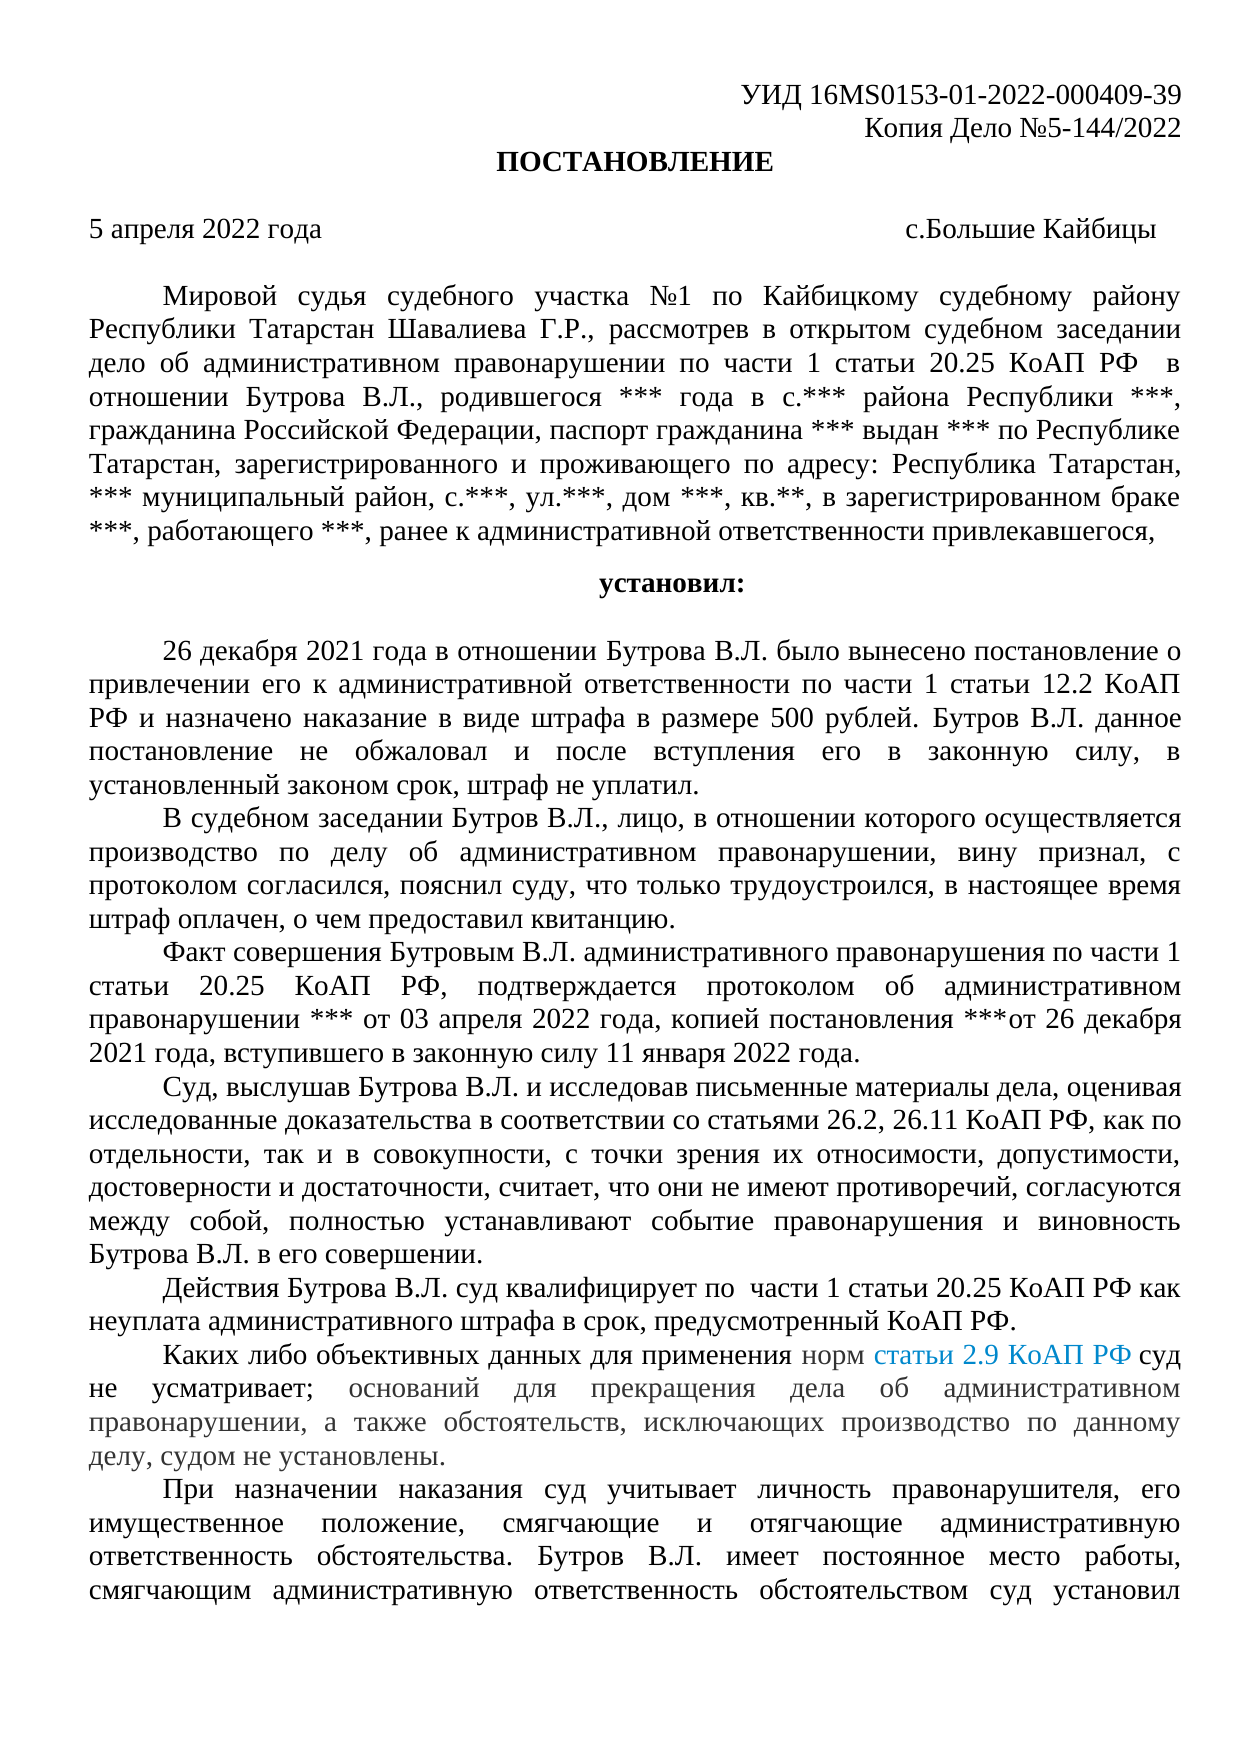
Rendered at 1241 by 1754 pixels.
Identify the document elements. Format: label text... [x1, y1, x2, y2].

text Копия Дело №5-144/2022 [89, 110, 1182, 144]
text Каких либо объективных данных для применения норм статьи 2.9 КоАП РФ суд не усматривает; оснований для прекращения дела об административном правонарушении, а также обстоятельств, исключающих производство по данному делу, судом не установлены. [89, 1337, 1181, 1471]
text В судебном заседании Бутров В.Л., лицо, в отношении которого осуществляется производство по делу об административном правонарушении, вину признал, с протоколом согласился, пояснил суду, что только трудоустроился, в настоящее время штраф оплачен, о чем предоставил квитанцию. [89, 800, 1182, 934]
text Действия Бутрова В.Л. суд квалифицирует по части 1 статьи 20.25 КоАП РФ как неуплата административного штрафа в срок, предусмотренный КоАП РФ. [89, 1270, 1181, 1337]
text 5 апреля 2022 года с.Большие Кайбицы [89, 211, 1182, 244]
text ПОСТАНОВЛЕНИЕ [89, 144, 1182, 177]
text 26 декабря 2021 года в отношении Бутрова В.Л. было вынесено постановление о привлечении его к административной ответственности по части 1 статьи 12.2 КоАП РФ и назначено наказание в виде штрафа в размере 500 рублей. Бутров В.Л. данное постановление не обжаловал и после вступления его в законную силу, в установленный законом срок, штраф не уплатил. [89, 633, 1182, 800]
text Мировой судья судебного участка №1 по Кайбицкому судебному району Республики Татарстан Шавалиева Г.Р., рассмотрев в открытом судебном заседании дело об административном правонарушении по части 1 статьи 20.25 КоАП РФ в отношении Бутрова В.Л., родившегося *** года в с.*** района Республики ***, гражданина Российской Федерации, паспорт гражданина *** выдан *** по Республике Татарстан, зарегистрированного и проживающего по адресу: Республика Татарстан, *** муниципальный район, с.***, ул.***, дом ***, кв.**, в зарегистрированном браке ***, работающего ***, ранее к административной ответственности привлекавшегося, [89, 278, 1182, 546]
text Суд, выслушав Бутрова В.Л. и исследовав письменные материалы дела, оценивая исследованные доказательства в соответствии со статьями 26.2, 26.11 КоАП РФ, как по отдельности, так и в совокупности, с точки зрения их относимости, допустимости, достоверности и достаточности, считает, что они не имеют противоречий, согласуются между собой, полностью устанавливают событие правонарушения и виновность Бутрова В.Л. в его совершении. [89, 1069, 1182, 1270]
text установил: [89, 566, 1182, 599]
text Факт совершения Бутровым В.Л. административного правонарушения по части 1 статьи 20.25 КоАП РФ, подтверждается протоколом об административном правонарушении *** от 03 апреля 2022 года, копией постановления ***от 26 декабря 2021 года, вступившего в законную силу 11 января 2022 года. [89, 934, 1182, 1069]
text УИД 16MS0153-01-2022-000409-39 [89, 77, 1182, 110]
